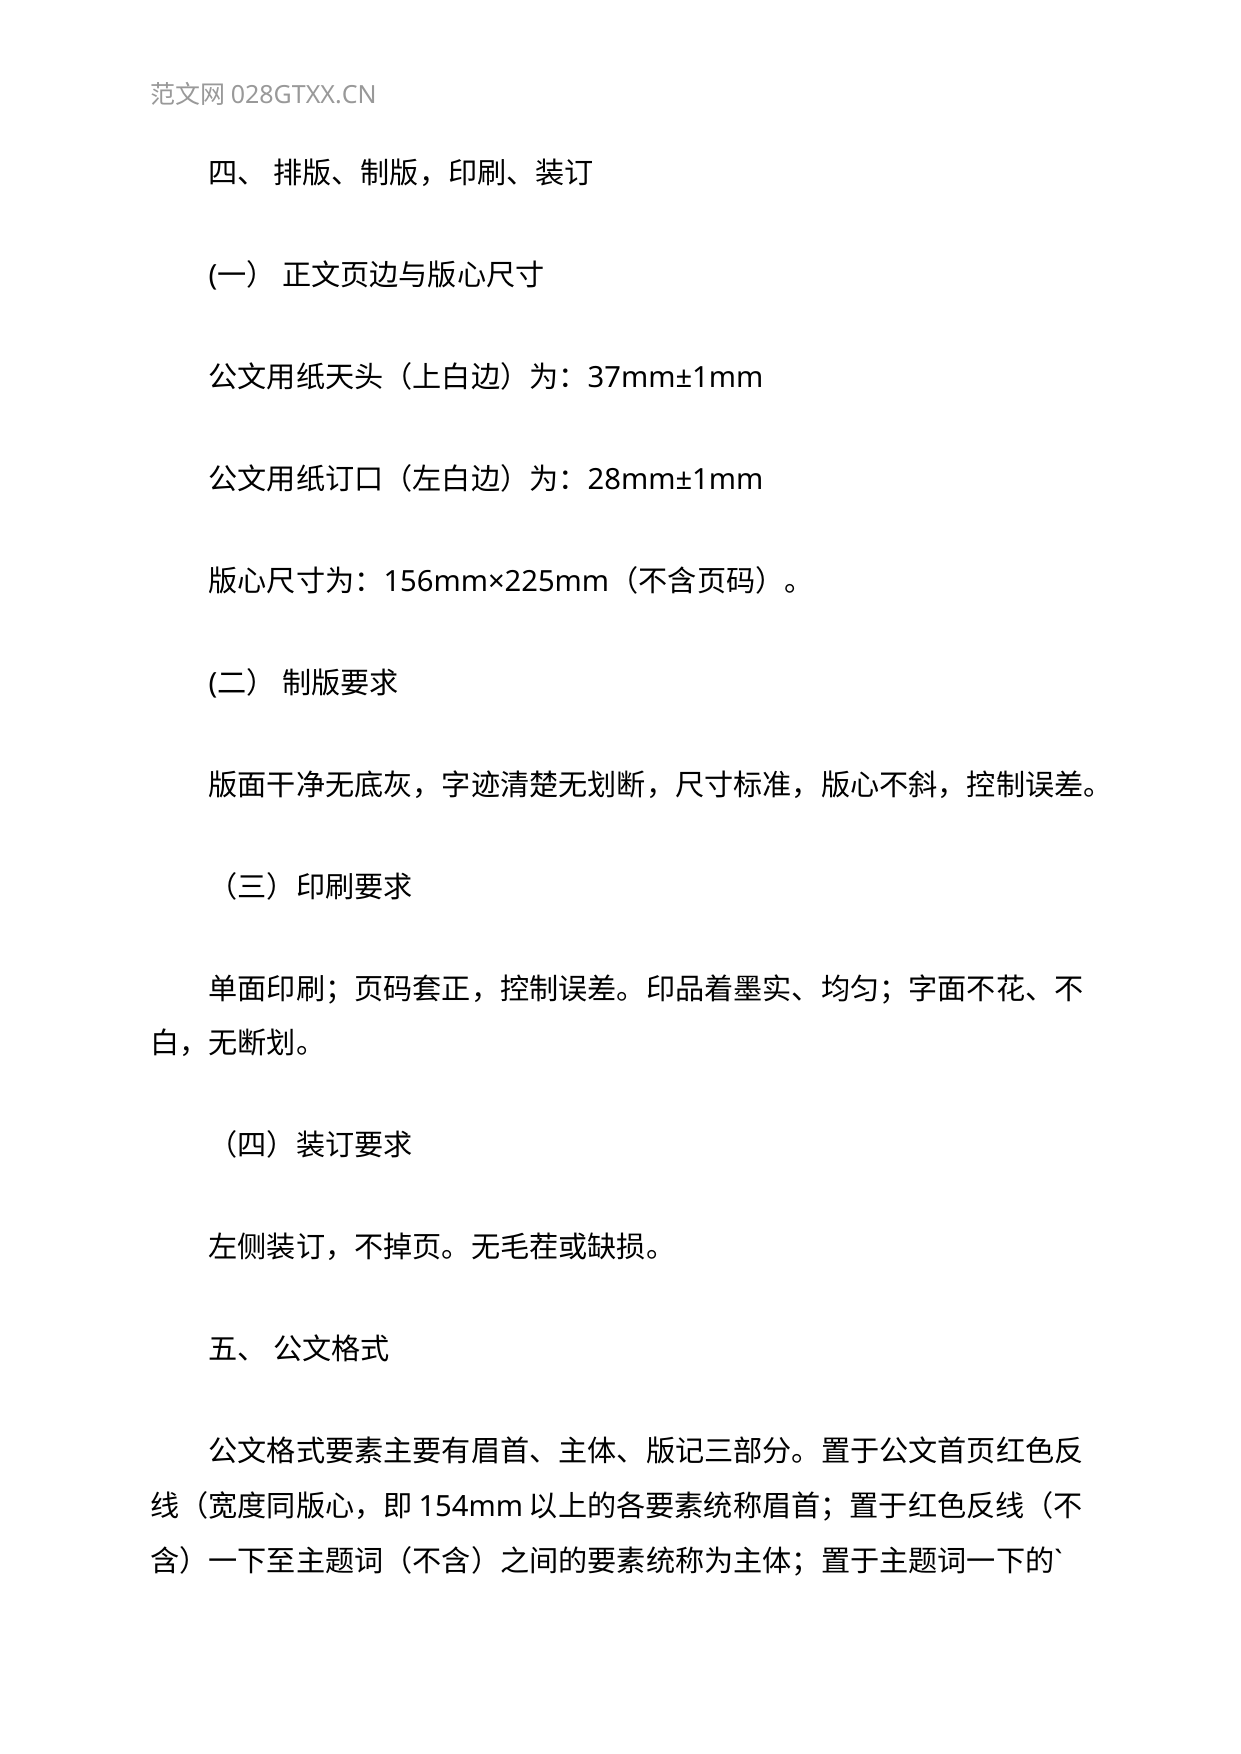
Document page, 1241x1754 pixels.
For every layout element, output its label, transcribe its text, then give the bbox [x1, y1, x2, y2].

text 版心尺寸为：156mm×225mm（不含页码）。 [150, 558, 1090, 600]
text （三）印刷要求 [150, 863, 1090, 906]
text (二） 制版要求 [150, 660, 1090, 702]
text 版面干净无底灰，字迹清楚无划断，尺寸标准，版心不斜，控制误差。 [150, 762, 1090, 804]
text 公文用纸订口（左白边）为：28mm±1mm [150, 456, 1090, 498]
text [150, 1427, 1090, 1579]
text 单面印刷；页码套正，控制误差。印品着墨实、均匀；字面不花、不白，无断划。 [150, 965, 1090, 1062]
text (一） 正文页边与版心尺寸 [150, 252, 1090, 294]
text 公文用纸天头（上白边）为：37mm±1mm [150, 354, 1090, 396]
text （四）装订要求 [150, 1122, 1090, 1164]
text 四、 排版、制版，印刷、装订 [150, 150, 1090, 192]
text 五、 公文格式 [150, 1325, 1090, 1368]
text 左侧装订，不掉页。无毛茬或缺损。 [150, 1224, 1090, 1266]
